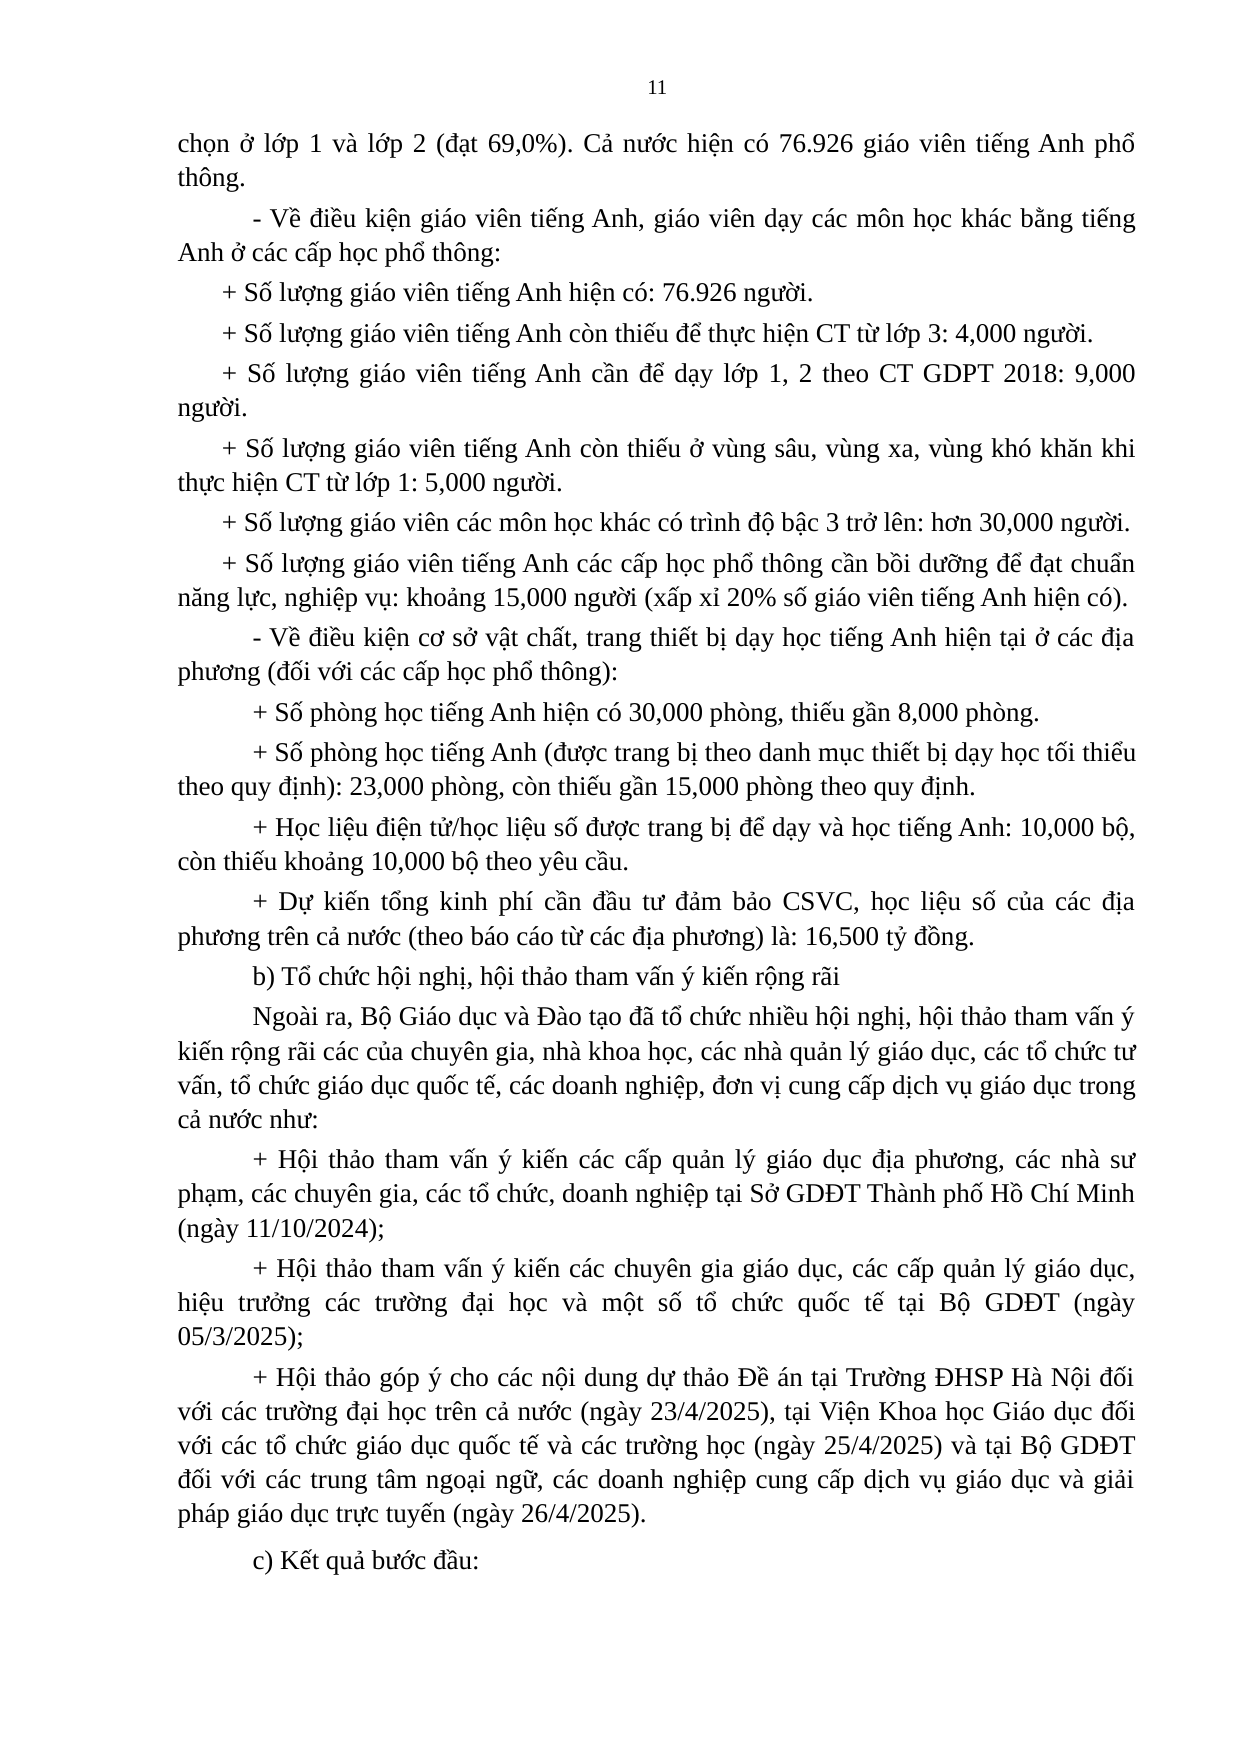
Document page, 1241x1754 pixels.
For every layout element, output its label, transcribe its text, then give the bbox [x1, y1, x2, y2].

text + Số lượng giáo viên tiếng Anh các cấp học phổ thông cần bồi dưỡng để đạt chuẩn năng lực, nghiệp vụ: khoảng 15,000 người (xấp xỉ 20% số giáo viên tiếng Anh hiện có). [177, 547, 1137, 612]
text + Số phòng học tiếng Anh (được trang bị theo danh mục thiết bị dạy học tối thiểu theo quy định): 23,000 phòng, còn thiếu gần 15,000 phòng theo quy định. [177, 736, 1137, 802]
text + Số lượng giáo viên tiếng Anh còn thiếu để thực hiện CT từ lớp 3: 4,000 người. [177, 317, 1137, 348]
text b) Tổ chức hội nghị, hội thảo tham vấn ý kiến rộng rãi [177, 960, 1137, 991]
text + Học liệu điện tử/học liệu số được trang bị để dạy và học tiếng Anh: 10,000 bộ, còn thiếu khoảng 10,000 bộ theo yêu cầu. [177, 811, 1137, 876]
text Ngoài ra, Bộ Giáo dục và Đào tạo đã tổ chức nhiều hội nghị, hội thảo tham vấn ý kiến rộng rãi các của chuyên gia, nhà khoa học, các nhà quản lý giáo dục, các tổ chức tư vấn, tổ chức giáo dục quốc tế, các doanh nghiệp, đơn vị cung cấp dịch vụ giáo dục trong cả nước như: [177, 1000, 1137, 1134]
text + Hội thảo tham vấn ý kiến các chuyên gia giáo dục, các cấp quản lý giáo dục, hiệu trưởng các trường đại học và một số tổ chức quốc tế tại Bộ GDĐT (ngày 05/3/2025); [177, 1252, 1137, 1352]
text + Số phòng học tiếng Anh hiện có 30,000 phòng, thiếu gần 8,000 phòng. [177, 696, 1137, 727]
text + Số lượng giáo viên tiếng Anh còn thiếu ở vùng sâu, vùng xa, vùng khó khăn khi thực hiện CT từ lớp 1: 5,000 người. [177, 432, 1137, 497]
text + Dự kiến tổng kinh phí cần đầu tư đảm bảo CSVC, học liệu số của các địa phương trên cả nước (theo báo cáo từ các địa phương) là: 16,500 tỷ đồng. [177, 885, 1137, 951]
text + Hội thảo tham vấn ý kiến các cấp quản lý giáo dục địa phương, các nhà sư phạm, các chuyên gia, các tổ chức, doanh nghiệp tại Sở GDĐT Thành phố Hồ Chí Minh (ngày 11/10/2024); [177, 1143, 1137, 1243]
text - Về điều kiện cơ sở vật chất, trang thiết bị dạy học tiếng Anh hiện tại ở các địa phương (đối với các cấp học phổ thông): [177, 621, 1137, 687]
text c) Kết quả bước đầu: [177, 1544, 1137, 1575]
text + Số lượng giáo viên tiếng Anh hiện có: 76.926 người. [177, 276, 1137, 307]
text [177, 127, 1137, 192]
text + Hội thảo góp ý cho các nội dung dự thảo Đề án tại Trường ĐHSP Hà Nội đối với các trường đại học trên cả nước (ngày 23/4/2025), tại Viện Khoa học Giáo dục đối với các tổ chức giáo dục quốc tế và các trường học (ngày 25/4/2025) và tại Bộ GDĐT đối với các trung tâm ngoại ngữ, các doanh nghiệp cung cấp dịch vụ giáo dục và giải pháp giáo dục trực tuyến (ngày 26/4/2025). [177, 1361, 1137, 1529]
text + Số lượng giáo viên tiếng Anh cần để dạy lớp 1, 2 theo CT GDPT 2018: 9,000 người. [177, 357, 1137, 422]
text - Về điều kiện giáo viên tiếng Anh, giáo viên dạy các môn học khác bằng tiếng Anh ở các cấp học phổ thông: [177, 202, 1137, 267]
text + Số lượng giáo viên các môn học khác có trình độ bậc 3 trở lên: hơn 30,000 người. [177, 506, 1137, 537]
